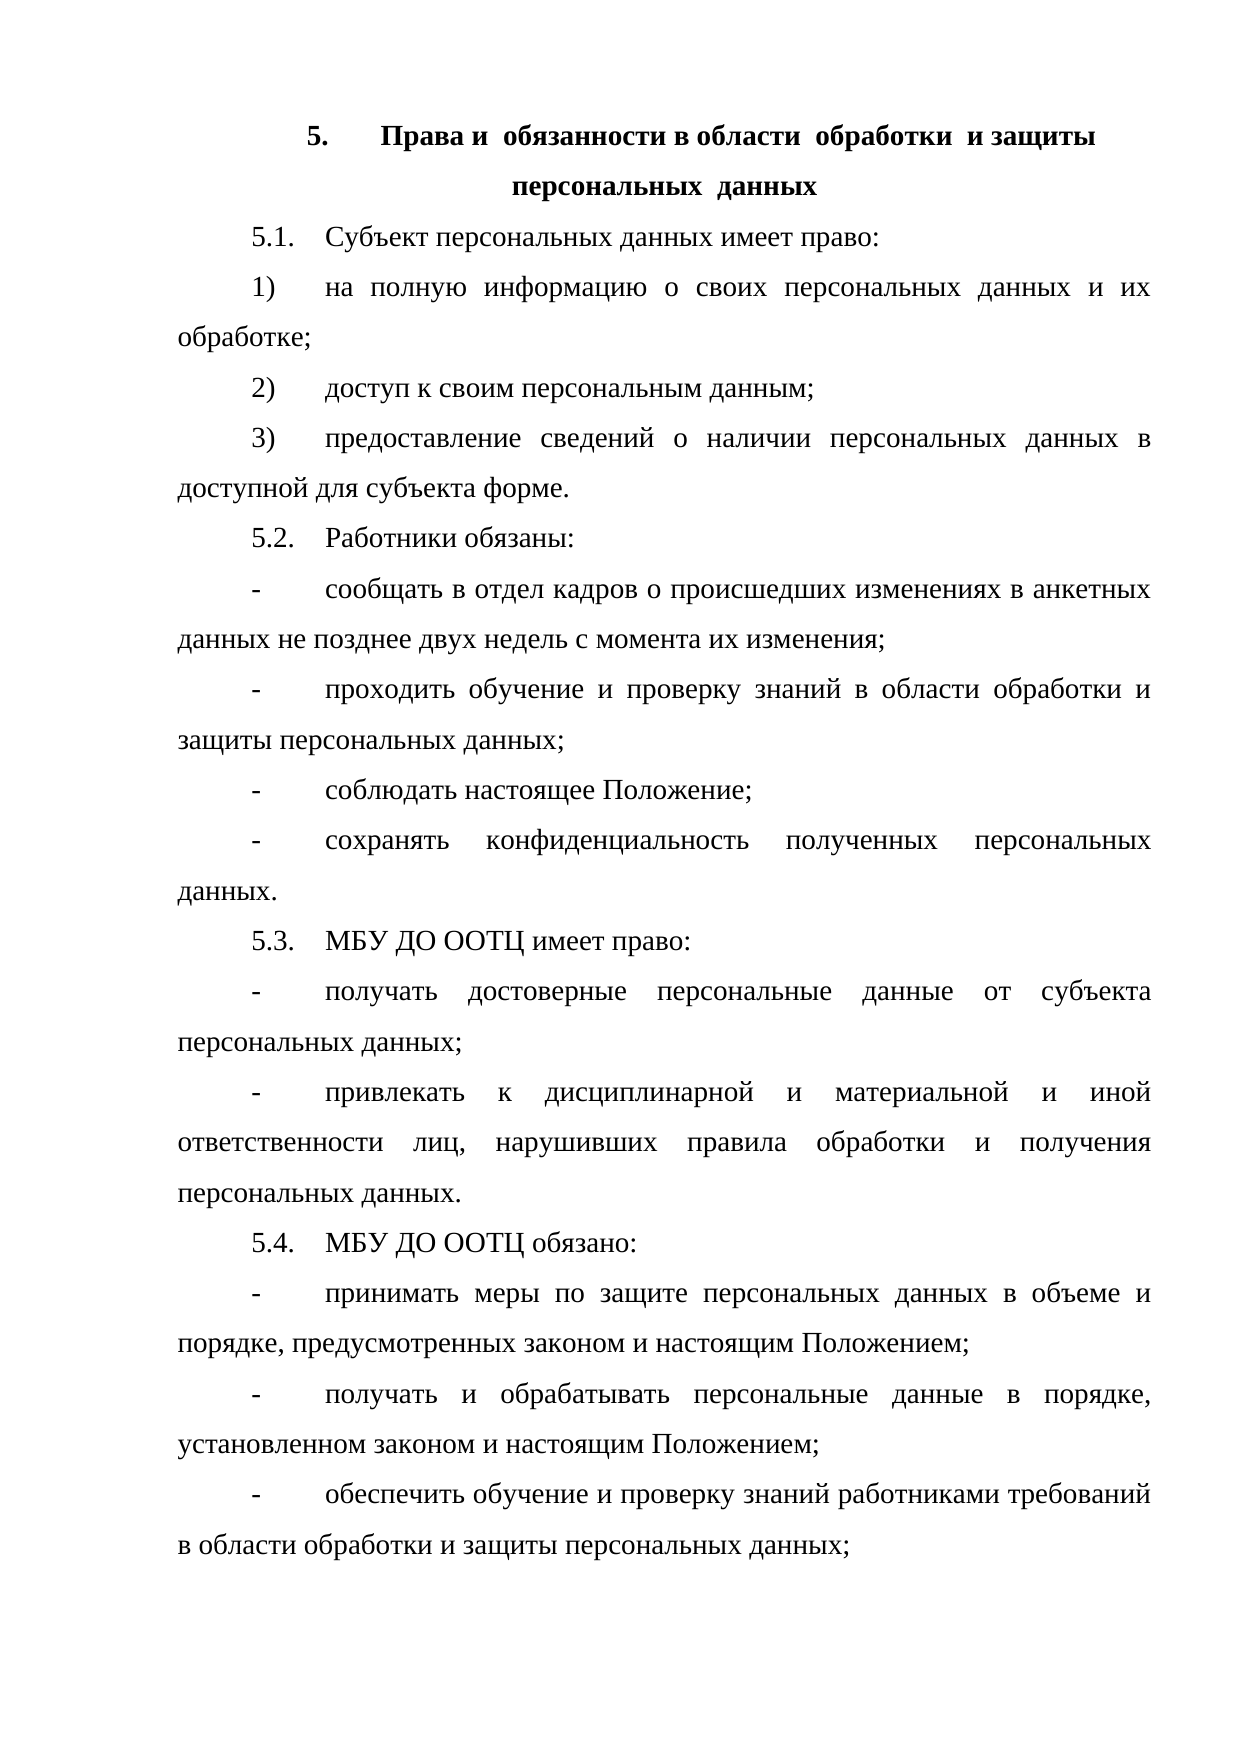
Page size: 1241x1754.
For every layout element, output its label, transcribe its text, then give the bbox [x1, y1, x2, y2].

text 5.2. Работники обязаны: [177, 521, 1152, 554]
text - принимать меры по защите персональных данных в объеме и порядке, предусмотренных законом и настоящим Положением; [177, 1275, 1152, 1359]
text - привлекать к дисциплинарной и материальной и иной ответственности лиц, нарушивших правила обработки и получения персональных данных. [177, 1074, 1152, 1208]
text - соблюдать настоящее Положение; [177, 772, 1152, 806]
text - получать достоверные персональные данные от субъекта персональных данных; [177, 973, 1152, 1057]
text - получать и обрабатывать персональные данные в порядке, установленном законом и настоящим Положением; [177, 1376, 1152, 1460]
text - сообщать в отдел кадров о происшедших изменениях в анкетных данных не позднее двух недель с момента их изменения; [177, 571, 1152, 655]
text 5.3. МБУ ДО ООТЦ имеет право: [177, 923, 1152, 957]
text 5.4. МБУ ДО ООТЦ обязано: [177, 1225, 1152, 1258]
text 3) предоставление сведений о наличии персональных данных в доступной для субъекта форме. [177, 420, 1152, 504]
text 5. Права и обязанности в области обработки и защиты персональных данных [177, 118, 1152, 202]
text 5.1. Субъект персональных данных имеет право: [177, 219, 1152, 252]
text - проходить обучение и проверку знаний в области обработки и защиты персональных данных; [177, 672, 1152, 755]
text 1) на полную информацию о своих персональных данных и их обработке; [177, 269, 1152, 353]
text - сохранять конфиденциальность полученных персональных данных. [177, 822, 1152, 906]
text - обеспечить обучение и проверку знаний работниками требований в области обработки и защиты персональных данных; [177, 1477, 1152, 1560]
text 2) доступ к своим персональным данным; [177, 370, 1152, 403]
